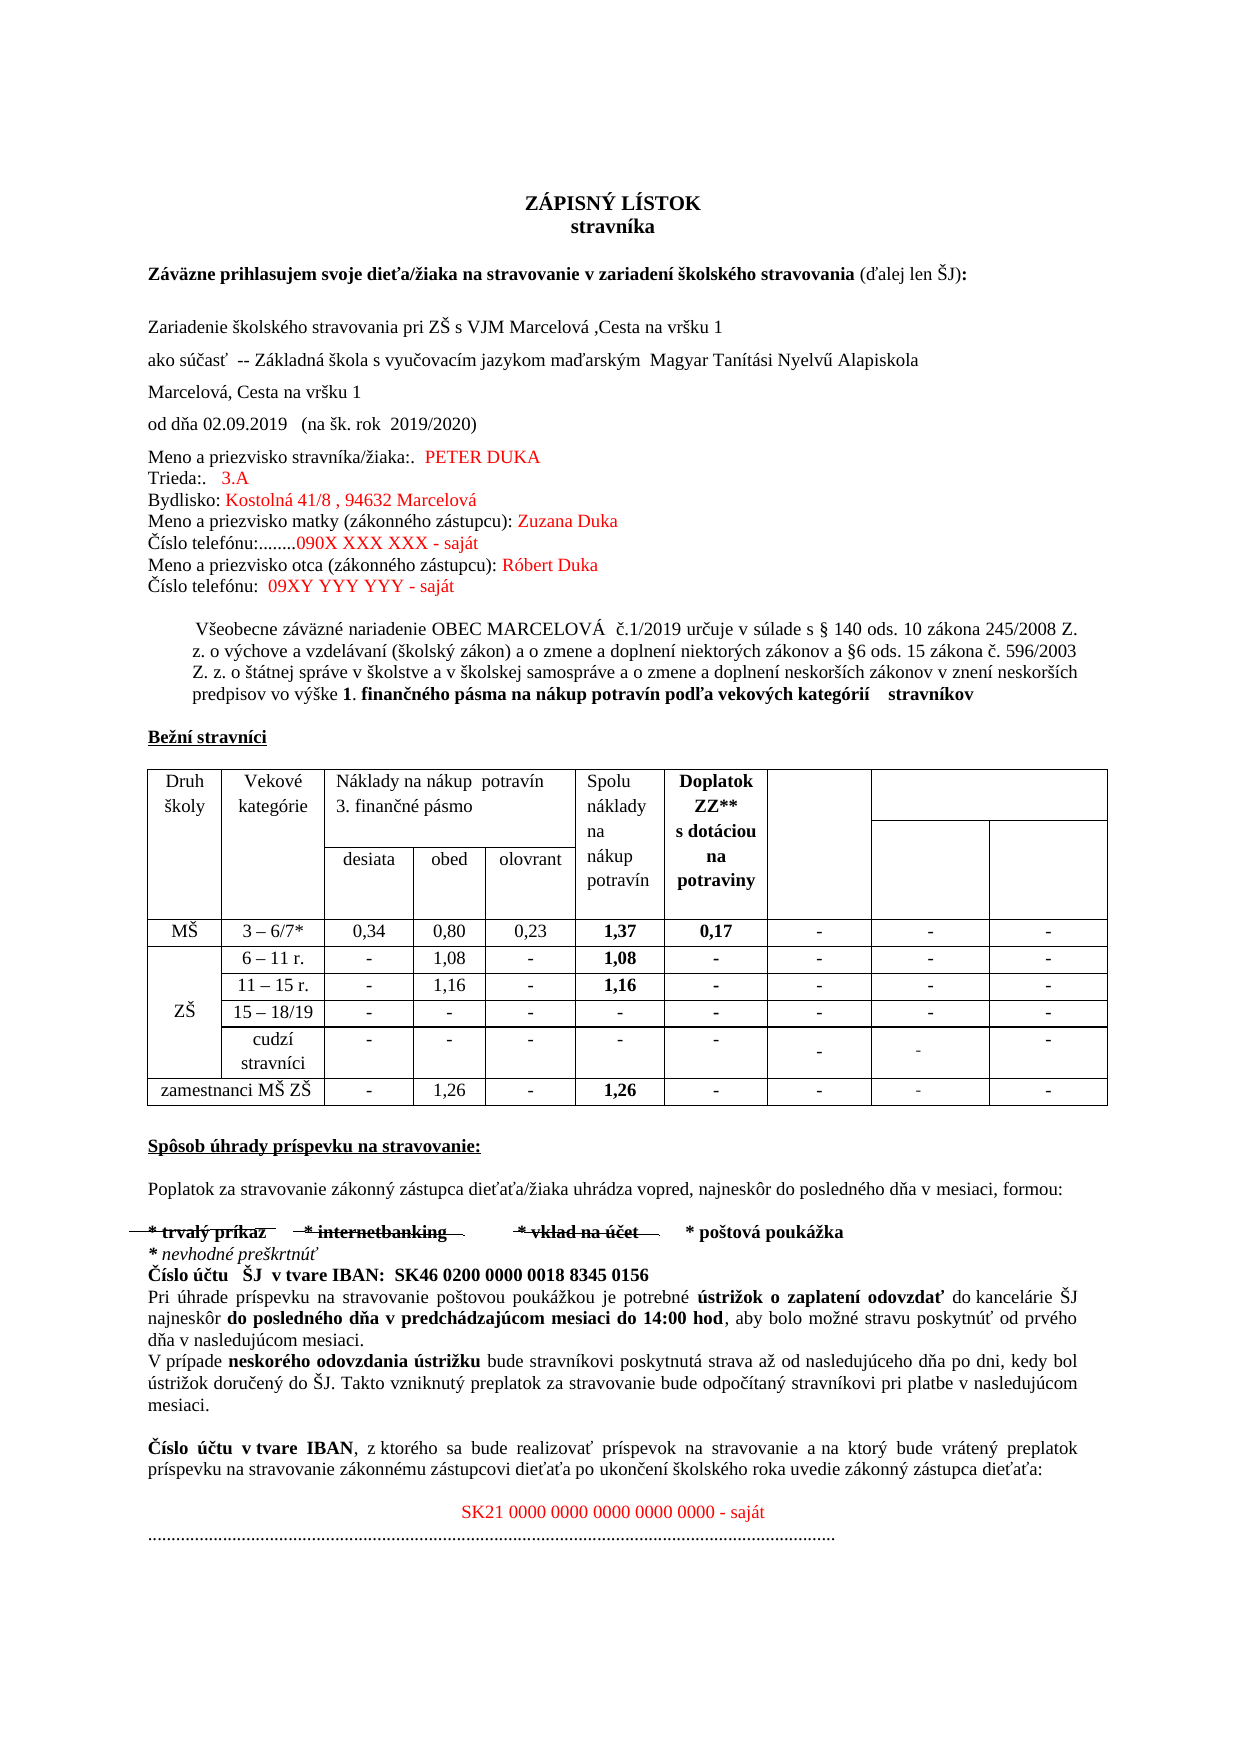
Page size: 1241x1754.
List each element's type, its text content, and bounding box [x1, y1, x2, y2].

table_cell - [325, 1001, 413, 1026]
table_cell [872, 821, 989, 919]
text V prípade neskorého odovzdania ústrižku bude stravníkovi poskytnutá strava až od nasledujúceho dňa po dni, kedy bol ústrižok doručený do ŠJ. Takto vzniknutý preplatok za stravovanie bude odpočítaný stravníkovi pri platbe v nasledujúcom mesiaci. [148, 1350, 1078, 1415]
table_cell - [486, 1079, 575, 1105]
table_cell - [486, 947, 575, 973]
text Všeobecne záväzné nariadenie OBEC MARCELOVÁ č.1/2019 určuje v súlade s § 140 ods. 10 zákona 245/2008 Z. z. o výchove a vzdelávaní (školský zákon) a o zmene a doplnení niektorých zákonov a §6 ods. 15 zákona č. 596/2003 Z. z. o štátnej správe v školstve a v školskej samospráve a o zmene a doplnení neskorších zákonov v znení neskorších predpisov vo výške 1. finančného pásma na nákup potravín podľa vekových kategórií stravníkov [148, 618, 1078, 704]
table_cell - [486, 974, 575, 999]
table_cell - [872, 920, 989, 946]
text Číslo telefónu:........090X XXX XXX - saját [148, 532, 1078, 553]
table_cell [990, 821, 1107, 919]
table_cell MŠ [148, 920, 221, 946]
table_cell - [768, 947, 871, 973]
table_cell desiata [325, 848, 413, 919]
table_cell obed [414, 848, 485, 919]
table_cell 0,80 [414, 920, 485, 946]
table_cell - [486, 1001, 575, 1026]
table_cell - [325, 1079, 413, 1105]
table_cell - [990, 974, 1107, 999]
table_header Vekové kategórie [222, 770, 324, 919]
table_cell - [576, 1028, 664, 1078]
table_cell - [990, 1079, 1107, 1105]
table_cell - [768, 1028, 871, 1078]
table_cell ZŠ [148, 947, 221, 1078]
text SK21 0000 0000 0000 0000 0000 - saját [148, 1501, 1078, 1523]
table_header Spolu náklady na nákup potravín [576, 770, 664, 919]
table_cell - [768, 974, 871, 999]
table_cell 0,34 [325, 920, 413, 946]
table_cell - [325, 974, 413, 999]
table_cell - [990, 1028, 1107, 1078]
table_cell - [872, 974, 989, 999]
table_cell - [768, 1001, 871, 1026]
table_cell - [414, 1028, 485, 1078]
table_cell - [576, 1001, 664, 1026]
table_cell - [872, 1079, 989, 1105]
table_cell - [486, 1028, 575, 1078]
text ako súčasť -- Základná škola s vyučovacím jazykom maďarským Magyar Tanítási Nyelvű Alapiskola [148, 349, 1078, 370]
text Meno a priezvisko matky (zákonného zástupcu): Zuzana Duka [148, 510, 1078, 532]
text ................................................................................................................................................... [148, 1523, 1078, 1544]
table_cell 15 – 18/19 [222, 1001, 324, 1026]
text Záväzne prihlasujem svoje dieťa/žiaka na stravovanie v zariadení školského stravovania (ďalej len ŠJ): [148, 263, 1078, 284]
table_cell - [325, 1028, 413, 1078]
text Meno a priezvisko otca (zákonného zástupcu): Róbert Duka [148, 553, 1078, 575]
table_cell - [414, 1001, 485, 1026]
table_cell 1,16 [414, 974, 485, 999]
text Bydlisko: Kostolná 41/8 , 94632 Marcelová [148, 489, 1078, 510]
table_cell 1,08 [414, 947, 485, 973]
text Spôsob úhrady príspevku na stravovanie: [148, 1135, 1078, 1156]
table_cell - [665, 1079, 767, 1105]
table_cell 3 – 6/7* [222, 920, 324, 946]
text Zariadenie školského stravovania pri ZŠ s VJM Marcelová ,Cesta na vršku 1 [148, 316, 1078, 338]
table_cell - [768, 920, 871, 946]
text Poplatok za stravovanie zákonný zástupca dieťaťa/žiaka uhrádza vopred, najneskôr do posledného dňa v mesiaci, formou: [148, 1178, 1078, 1199]
table_cell 1,26 [414, 1079, 485, 1105]
table_cell - [665, 974, 767, 999]
table_cell 1,26 [576, 1079, 664, 1105]
text od dňa 02.09.2019 (na šk. rok 2019/2020) [148, 413, 1078, 435]
text Meno a priezvisko stravníka/žiaka:. PETER DUKA [148, 446, 1078, 467]
table_cell cudzí stravníci [222, 1028, 324, 1078]
table_cell - [768, 1079, 871, 1105]
text ZÁPISNÝ LÍSTOK [148, 190, 1078, 214]
text Číslo účtu ŠJ v tvare IBAN: SK46 0200 0000 0018 8345 0156 [148, 1264, 1078, 1286]
table_cell 1,08 [576, 947, 664, 973]
table_cell - [665, 1001, 767, 1026]
table_cell 1,16 [576, 974, 664, 999]
text Číslo telefónu: 09XY YYY YYY - saját [148, 575, 1078, 597]
text Pri úhrade príspevku na stravovanie poštovou poukážkou je potrebné ústrižok o zaplatení odovzdať do kancelárie ŠJ najneskôr do posledného dňa v predchádzajúcom mesiaci do 14:00 hod, aby bolo možné stravu poskytnúť od prvého dňa v nasledujúcom mesiaci. [148, 1286, 1078, 1350]
table_cell - [665, 947, 767, 973]
text Bežní stravníci [148, 726, 1078, 747]
table_header [872, 770, 1107, 820]
table_cell - [872, 947, 989, 973]
text Marcelová, Cesta na vršku 1 [148, 381, 1078, 403]
table_header [768, 770, 871, 919]
table_cell 0,17 [665, 920, 767, 946]
table_cell 0,23 [486, 920, 575, 946]
text Číslo účtu v tvare IBAN, z ktorého sa bude realizovať príspevok na stravovanie a na ktorý bude vrátený preplatok príspevku na stravovanie zákonnému zástupcovi dieťaťa po ukončení školského roka uvedie zákonný zástupca dieťaťa: [148, 1437, 1078, 1480]
table_header Náklady na nákup potravín 3. finančné pásmo [325, 770, 575, 847]
table_cell 6 – 11 r. [222, 947, 324, 973]
table_cell olovrant [486, 848, 575, 919]
table_cell - [872, 1028, 989, 1078]
table_cell - [325, 947, 413, 973]
table_cell zamestnanci MŠ ZŠ [148, 1079, 324, 1105]
table_cell 11 – 15 r. [222, 974, 324, 999]
table_cell - [990, 1001, 1107, 1026]
table_header Doplatok ZZ** s dotáciou na potraviny [665, 770, 767, 919]
table_cell - [990, 947, 1107, 973]
text * trvalý príkaz * internetbanking * vklad na účet * poštová poukážka [148, 1221, 1078, 1242]
text stravníka [148, 214, 1078, 238]
table_header Druh školy [148, 770, 221, 919]
text Trieda:. 3.A [148, 467, 1078, 489]
table_cell - [665, 1028, 767, 1078]
table_cell - [990, 920, 1107, 946]
table_cell - [872, 1001, 989, 1026]
text * nevhodné preškrtnúť [148, 1242, 1078, 1264]
table_cell 1,37 [576, 920, 664, 946]
